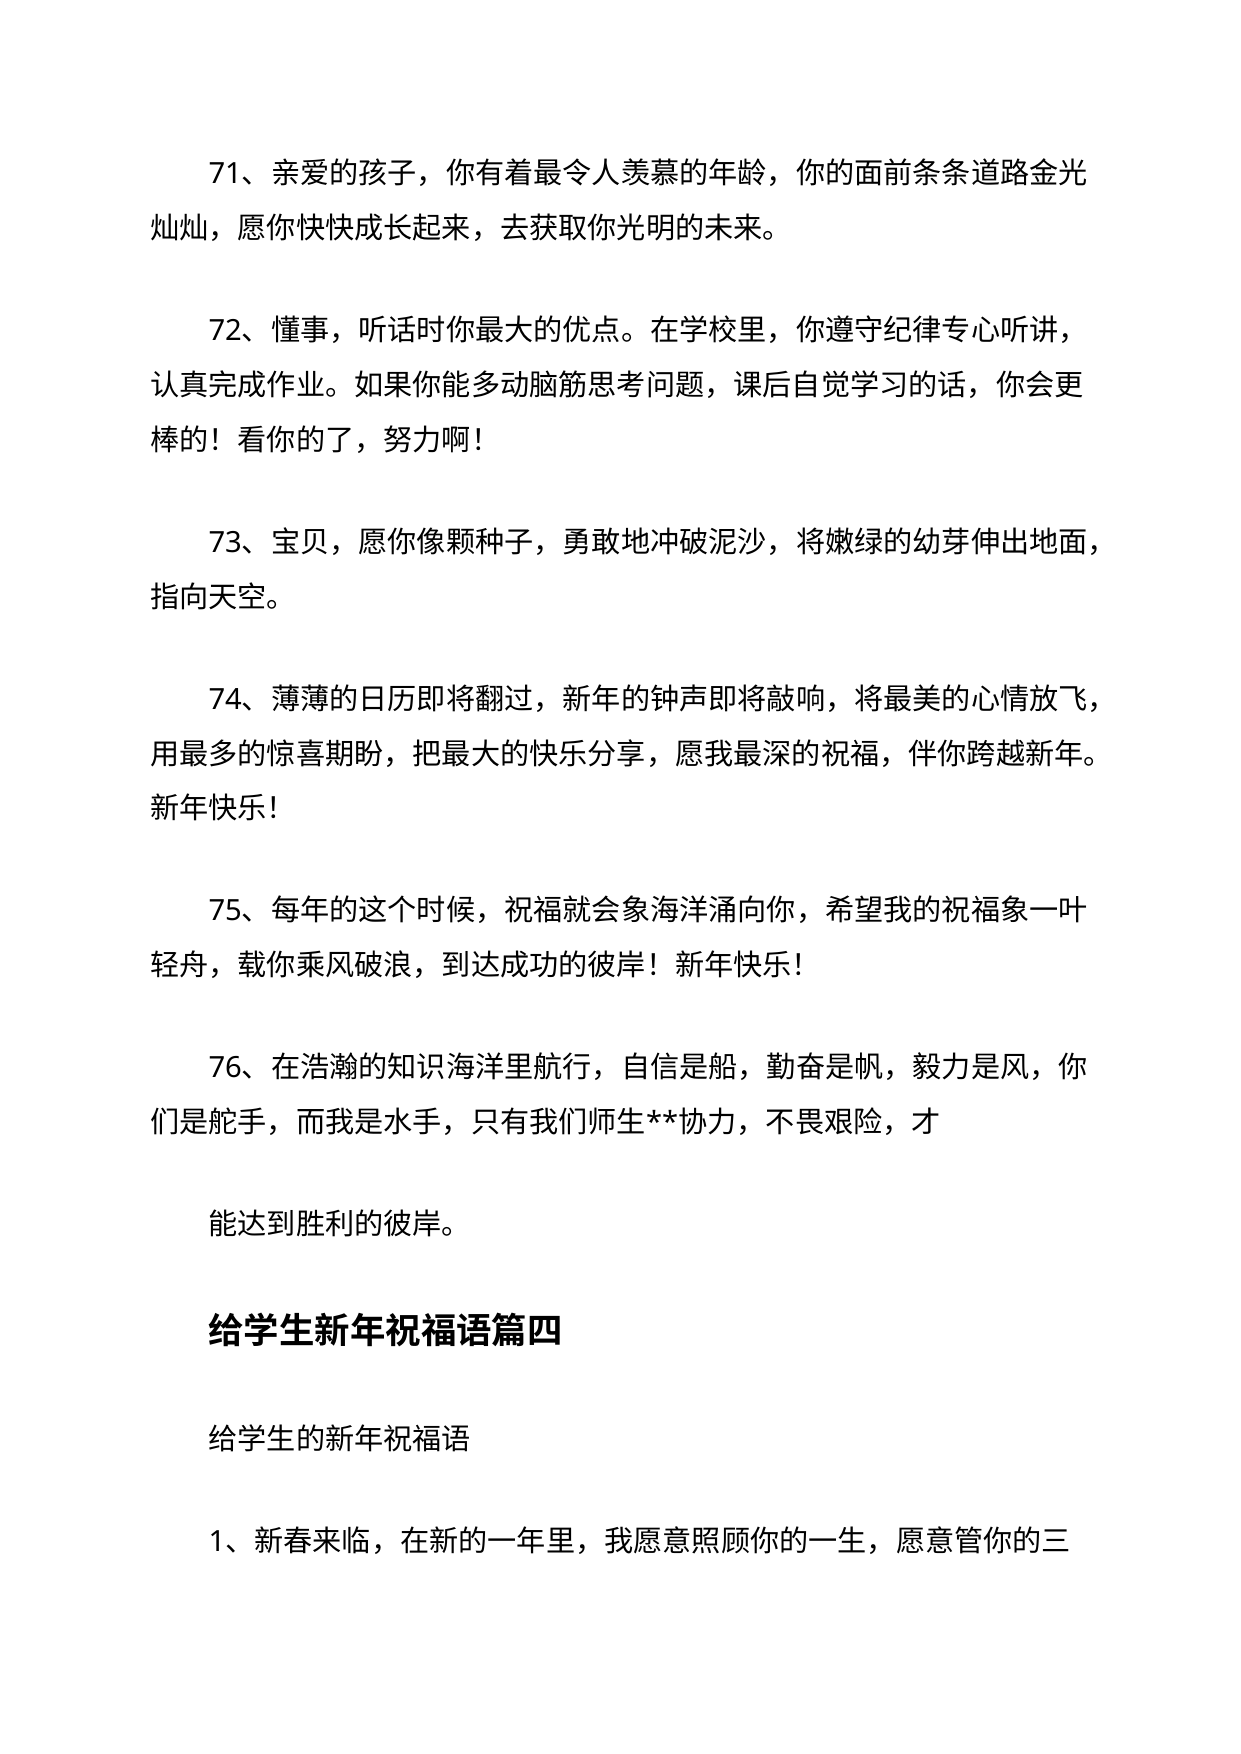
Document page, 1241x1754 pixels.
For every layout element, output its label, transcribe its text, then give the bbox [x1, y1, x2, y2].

text 76、在浩瀚的知识海洋里航行，自信是船，勤奋是帆，毅力是风，你们是舵手，而我是水手，只有我们师生**协力，不畏艰险，才 [150, 1044, 1090, 1141]
text 71、亲爱的孩子，你有着最令人羡慕的年龄，你的面前条条道路金光灿灿，愿你快快成长起来，去获取你光明的未来。 [150, 150, 1090, 247]
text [150, 1518, 1090, 1560]
text 能达到胜利的彼岸。 [150, 1201, 1090, 1243]
text 给学生的新年祝福语 [150, 1416, 1090, 1458]
text 给学生新年祝福语篇四 [150, 1302, 1090, 1354]
text 74、薄薄的日历即将翻过，新年的钟声即将敲响，将最美的心情放飞，用最多的惊喜期盼，把最大的快乐分享，愿我最深的祝福，伴你跨越新年。新年快乐！ [150, 675, 1090, 827]
text 73、宝贝，愿你像颗种子，勇敢地冲破泥沙，将嫩绿的幼芽伸出地面，指向天空。 [150, 518, 1090, 616]
text 75、每年的这个时候，祝福就会象海洋涌向你，希望我的祝福象一叶轻舟，载你乘风破浪，到达成功的彼岸！新年快乐！ [150, 887, 1090, 984]
text 72、懂事，听话时你最大的优点。在学校里，你遵守纪律专心听讲，认真完成作业。如果你能多动脑筋思考问题，课后自觉学习的话，你会更棒的！看你的了，努力啊！ [150, 307, 1090, 459]
